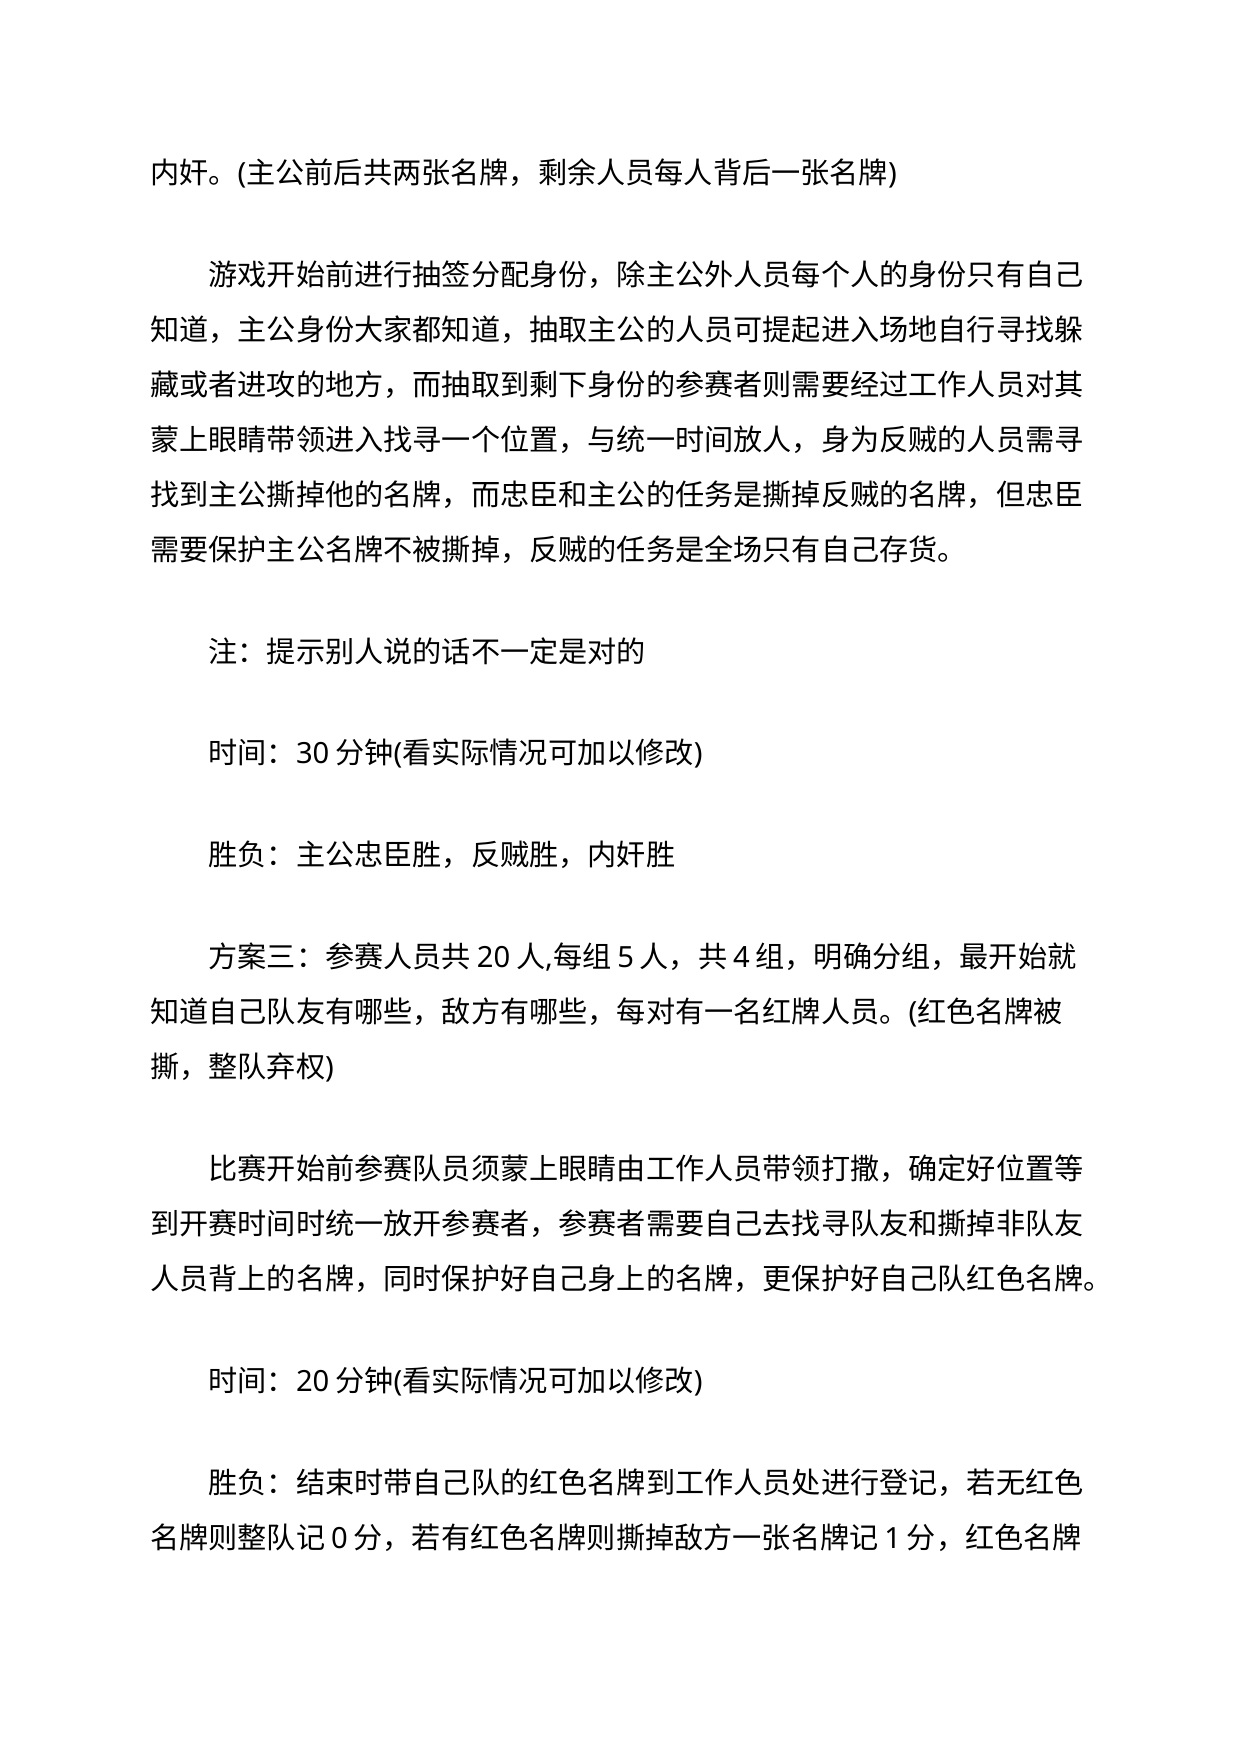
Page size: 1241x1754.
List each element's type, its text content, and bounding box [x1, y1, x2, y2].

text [150, 150, 1090, 192]
text 比赛开始前参赛队员须蒙上眼睛由工作人员带领打撒，确定好位置等到开赛时间时统一放开参赛者，参赛者需要自己去找寻队友和撕掉非队友人员背上的名牌，同时保护好自己身上的名牌，更保护好自己队红色名牌。 [150, 1146, 1090, 1298]
text 时间：30分钟(看实际情况可加以修改) [150, 730, 1090, 772]
text 注：提示别人说的话不一定是对的 [150, 628, 1090, 671]
text 时间：20分钟(看实际情况可加以修改) [150, 1357, 1090, 1400]
text 胜负：主公忠臣胜，反贼胜，内奸胜 [150, 832, 1090, 874]
text 游戏开始前进行抽签分配身份，除主公外人员每个人的身份只有自己知道，主公身份大家都知道，抽取主公的人员可提起进入场地自行寻找躲藏或者进攻的地方，而抽取到剩下身份的参赛者则需要经过工作人员对其蒙上眼睛带领进入找寻一个位置，与统一时间放人，身为反贼的人员需寻找到主公撕掉他的名牌，而忠臣和主公的任务是撕掉反贼的名牌，但忠臣需要保护主公名牌不被撕掉，反贼的任务是全场只有自己存货。 [150, 252, 1090, 569]
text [150, 1459, 1090, 1557]
text 方案三：参赛人员共20人,每组5人，共4组，明确分组，最开始就知道自己队友有哪些，敌方有哪些，每对有一名红牌人员。(红色名牌被撕，整队弃权) [150, 934, 1090, 1086]
